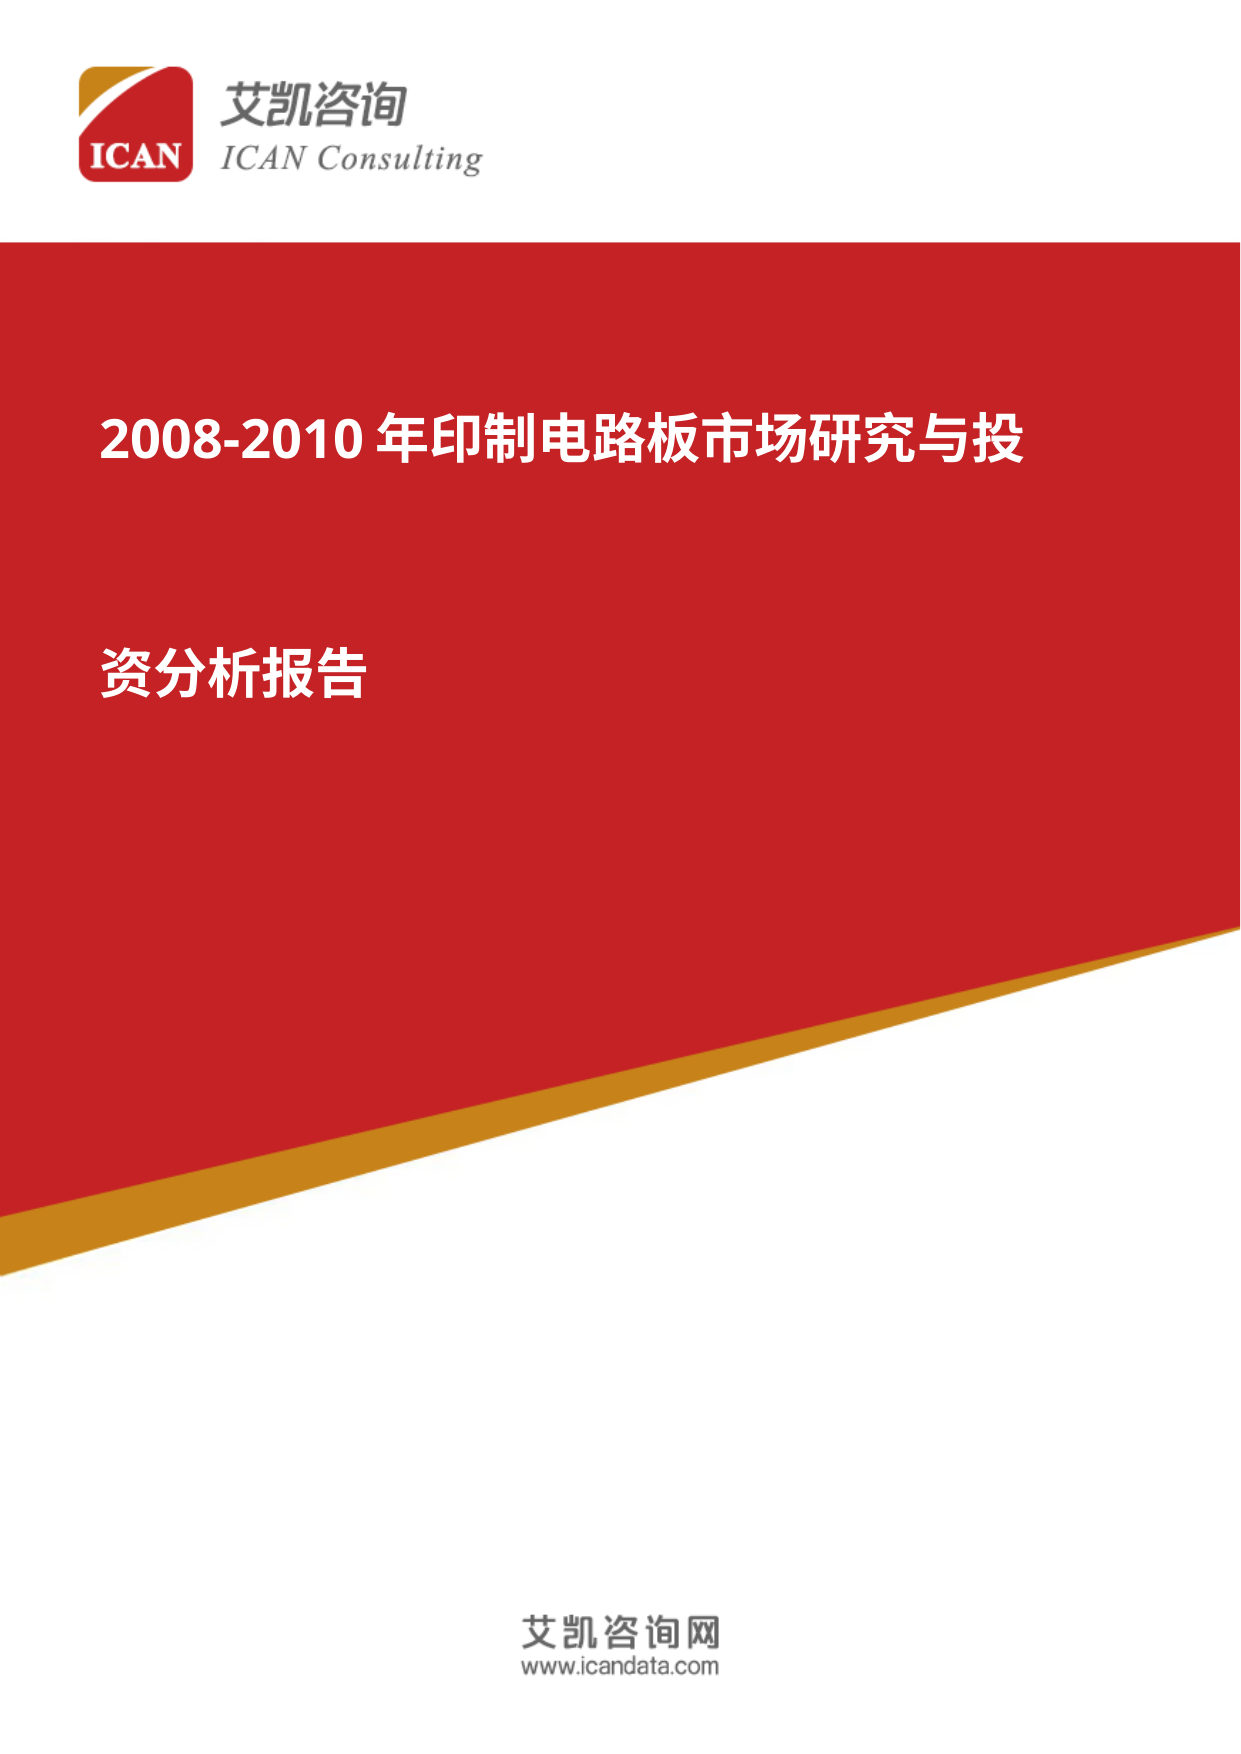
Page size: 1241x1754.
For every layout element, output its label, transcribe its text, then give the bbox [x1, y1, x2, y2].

subtitle 2008-2010年印制电路板市场研究与投资分析报告 [99, 386, 1053, 718]
picture [0, 5, 1241, 1754]
